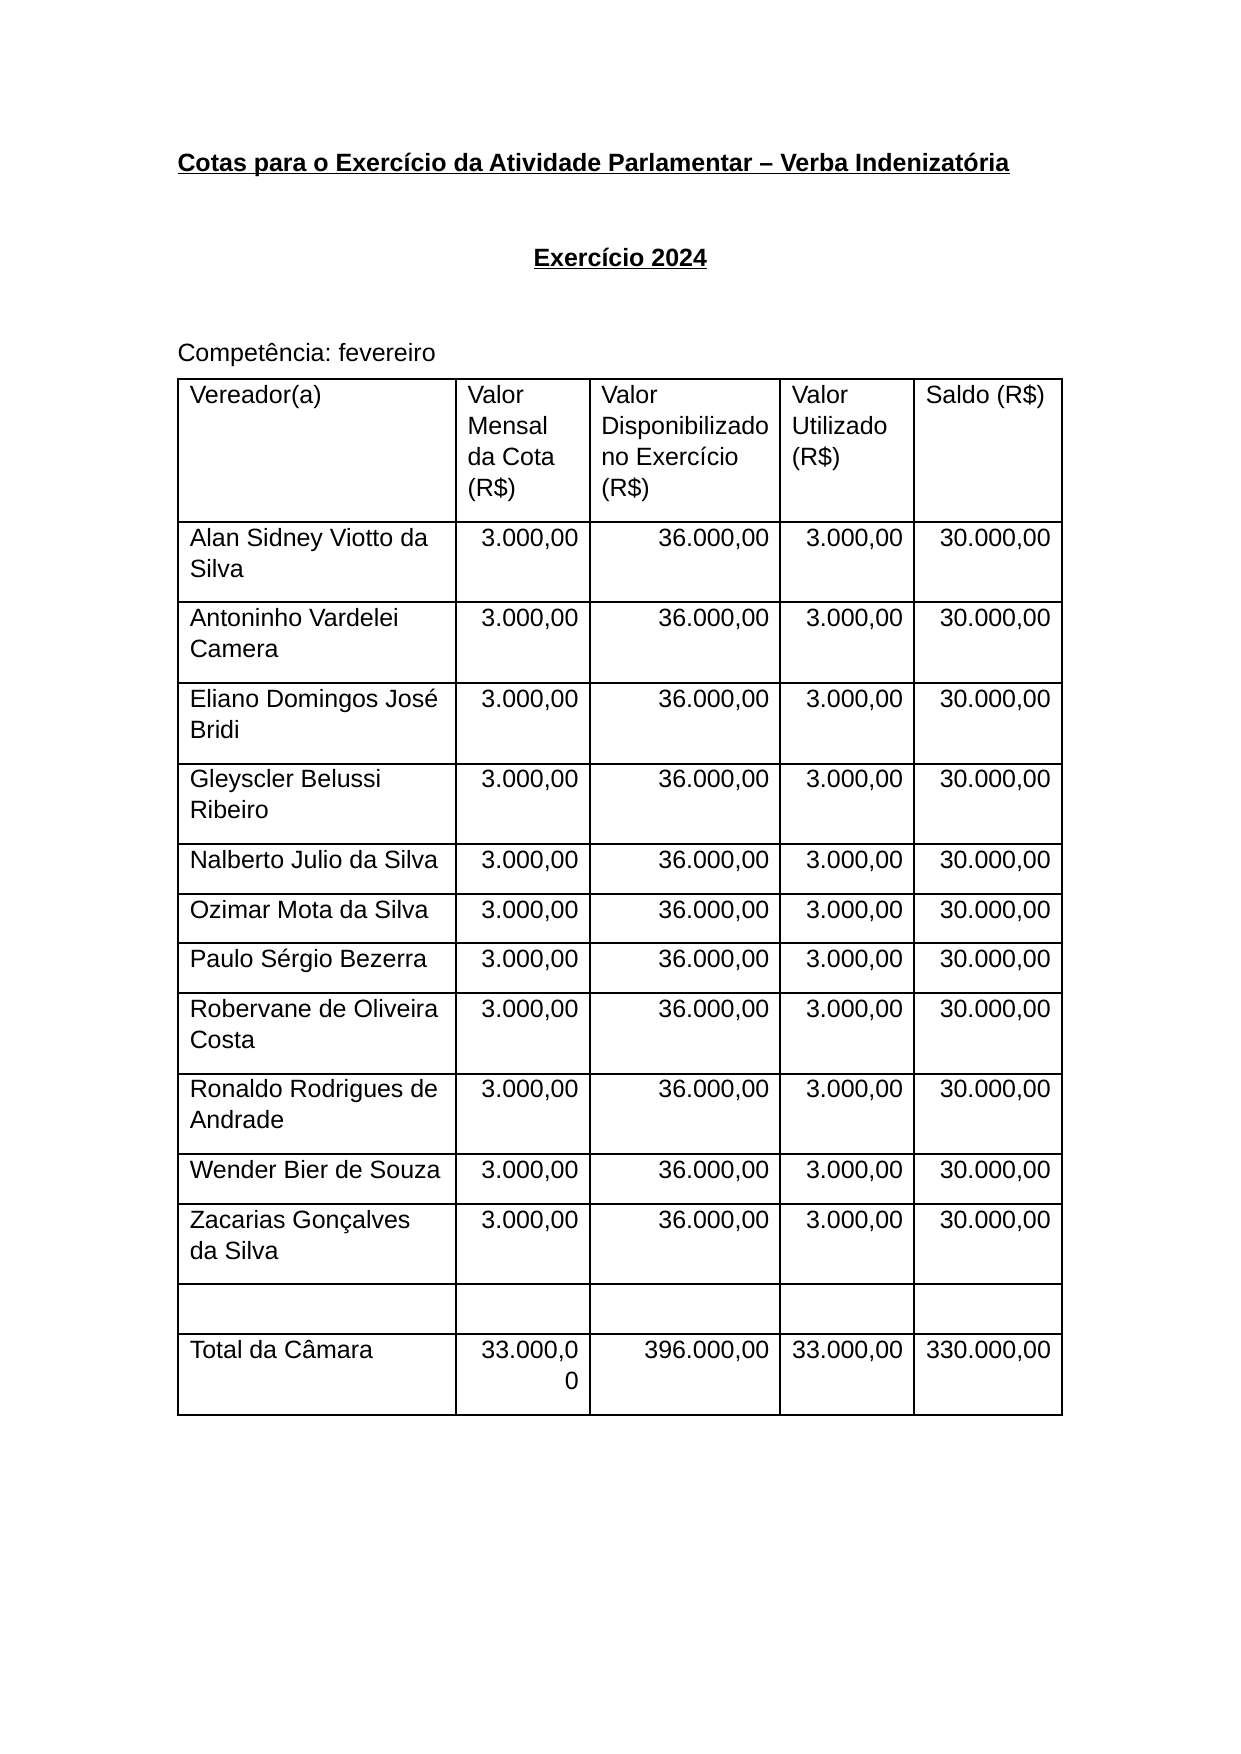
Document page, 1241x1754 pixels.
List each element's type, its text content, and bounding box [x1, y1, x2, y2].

table_cell 3.000,00 [457, 765, 589, 843]
table_cell 36.000,00 [591, 523, 779, 601]
table_cell 36.000,00 [591, 1205, 779, 1283]
table_cell 36.000,00 [591, 765, 779, 843]
table_cell Alan Sidney Viotto da Silva [179, 523, 455, 601]
table_cell Gleyscler Belussi Ribeiro [179, 765, 455, 843]
table_cell 3.000,00 [457, 684, 589, 762]
table_cell [781, 1285, 913, 1333]
table_cell 3.000,00 [457, 1155, 589, 1203]
table_header Saldo (R$) [915, 380, 1061, 521]
table_cell 3.000,00 [781, 1205, 913, 1283]
table_header Valor Disponibilizado no Exercício (R$) [591, 380, 779, 521]
table_cell 30.000,00 [915, 895, 1061, 942]
table_cell 30.000,00 [915, 603, 1061, 682]
table_cell Zacarias Gonçalves da Silva [179, 1205, 455, 1283]
table_cell 3.000,00 [457, 1205, 589, 1283]
table_cell 3.000,00 [781, 1075, 913, 1153]
table_cell [179, 1285, 455, 1333]
table_cell 3.000,00 [781, 523, 913, 601]
table_cell 3.000,00 [457, 895, 589, 942]
table_cell 36.000,00 [591, 944, 779, 992]
table_cell 36.000,00 [591, 994, 779, 1072]
table_cell 3.000,00 [457, 603, 589, 682]
table_cell [591, 1285, 779, 1333]
table_cell 3.000,00 [457, 944, 589, 992]
table_header Valor Mensal da Cota (R$) [457, 380, 589, 521]
table_cell [915, 1285, 1061, 1333]
table_cell [457, 1285, 589, 1333]
table_cell 36.000,00 [591, 684, 779, 762]
table_cell 3.000,00 [781, 684, 913, 762]
text Exercício 2024 [177, 243, 1063, 272]
table_cell Robervane de Oliveira Costa [179, 994, 455, 1072]
table_header Valor Utilizado (R$) [781, 380, 913, 521]
table_cell Ronaldo Rodrigues de Andrade [179, 1075, 455, 1153]
table_cell Eliano Domingos José Bridi [179, 684, 455, 762]
table_cell 3.000,00 [457, 845, 589, 893]
table_cell 30.000,00 [915, 1205, 1061, 1283]
table_cell 3.000,00 [457, 523, 589, 601]
table_cell 30.000,00 [915, 684, 1061, 762]
table_cell 36.000,00 [591, 1155, 779, 1203]
table_cell 30.000,00 [915, 1075, 1061, 1153]
table_cell 396.000,00 [591, 1335, 779, 1414]
table_cell 3.000,00 [781, 994, 913, 1072]
table_cell 36.000,00 [591, 895, 779, 942]
table_cell 330.000,00 [915, 1335, 1061, 1414]
table_cell Paulo Sérgio Bezerra [179, 944, 455, 992]
table_cell 30.000,00 [915, 765, 1061, 843]
table_cell 33.000,00 [781, 1335, 913, 1414]
table_cell 3.000,00 [457, 1075, 589, 1153]
table_cell 3.000,00 [781, 765, 913, 843]
table_cell Ozimar Mota da Silva [179, 895, 455, 942]
table_cell 30.000,00 [915, 523, 1061, 601]
table_cell 3.000,00 [457, 994, 589, 1072]
table_header Vereador(a) [179, 380, 455, 521]
table_cell 30.000,00 [915, 845, 1061, 893]
table_cell 36.000,00 [591, 1075, 779, 1153]
table_cell 36.000,00 [591, 603, 779, 682]
table_cell Nalberto Julio da Silva [179, 845, 455, 893]
subtitle Competência: fevereiro [177, 338, 1063, 367]
table_cell 3.000,00 [781, 944, 913, 992]
text Cotas para o Exercício da Atividade Parlamentar – Verba Indenizatória [177, 148, 1063, 176]
table_cell Wender Bier de Souza [179, 1155, 455, 1203]
table_cell 3.000,00 [781, 603, 913, 682]
table_cell 30.000,00 [915, 994, 1061, 1072]
table_cell 3.000,00 [781, 1155, 913, 1203]
table_cell Antoninho Vardelei Camera [179, 603, 455, 682]
table_cell 33.000,00 [457, 1335, 589, 1414]
table_cell 36.000,00 [591, 845, 779, 893]
table_cell 30.000,00 [915, 944, 1061, 992]
table_cell Total da Câmara [179, 1335, 455, 1414]
table_cell 3.000,00 [781, 895, 913, 942]
table_cell 3.000,00 [781, 845, 913, 893]
table_cell 30.000,00 [915, 1155, 1061, 1203]
